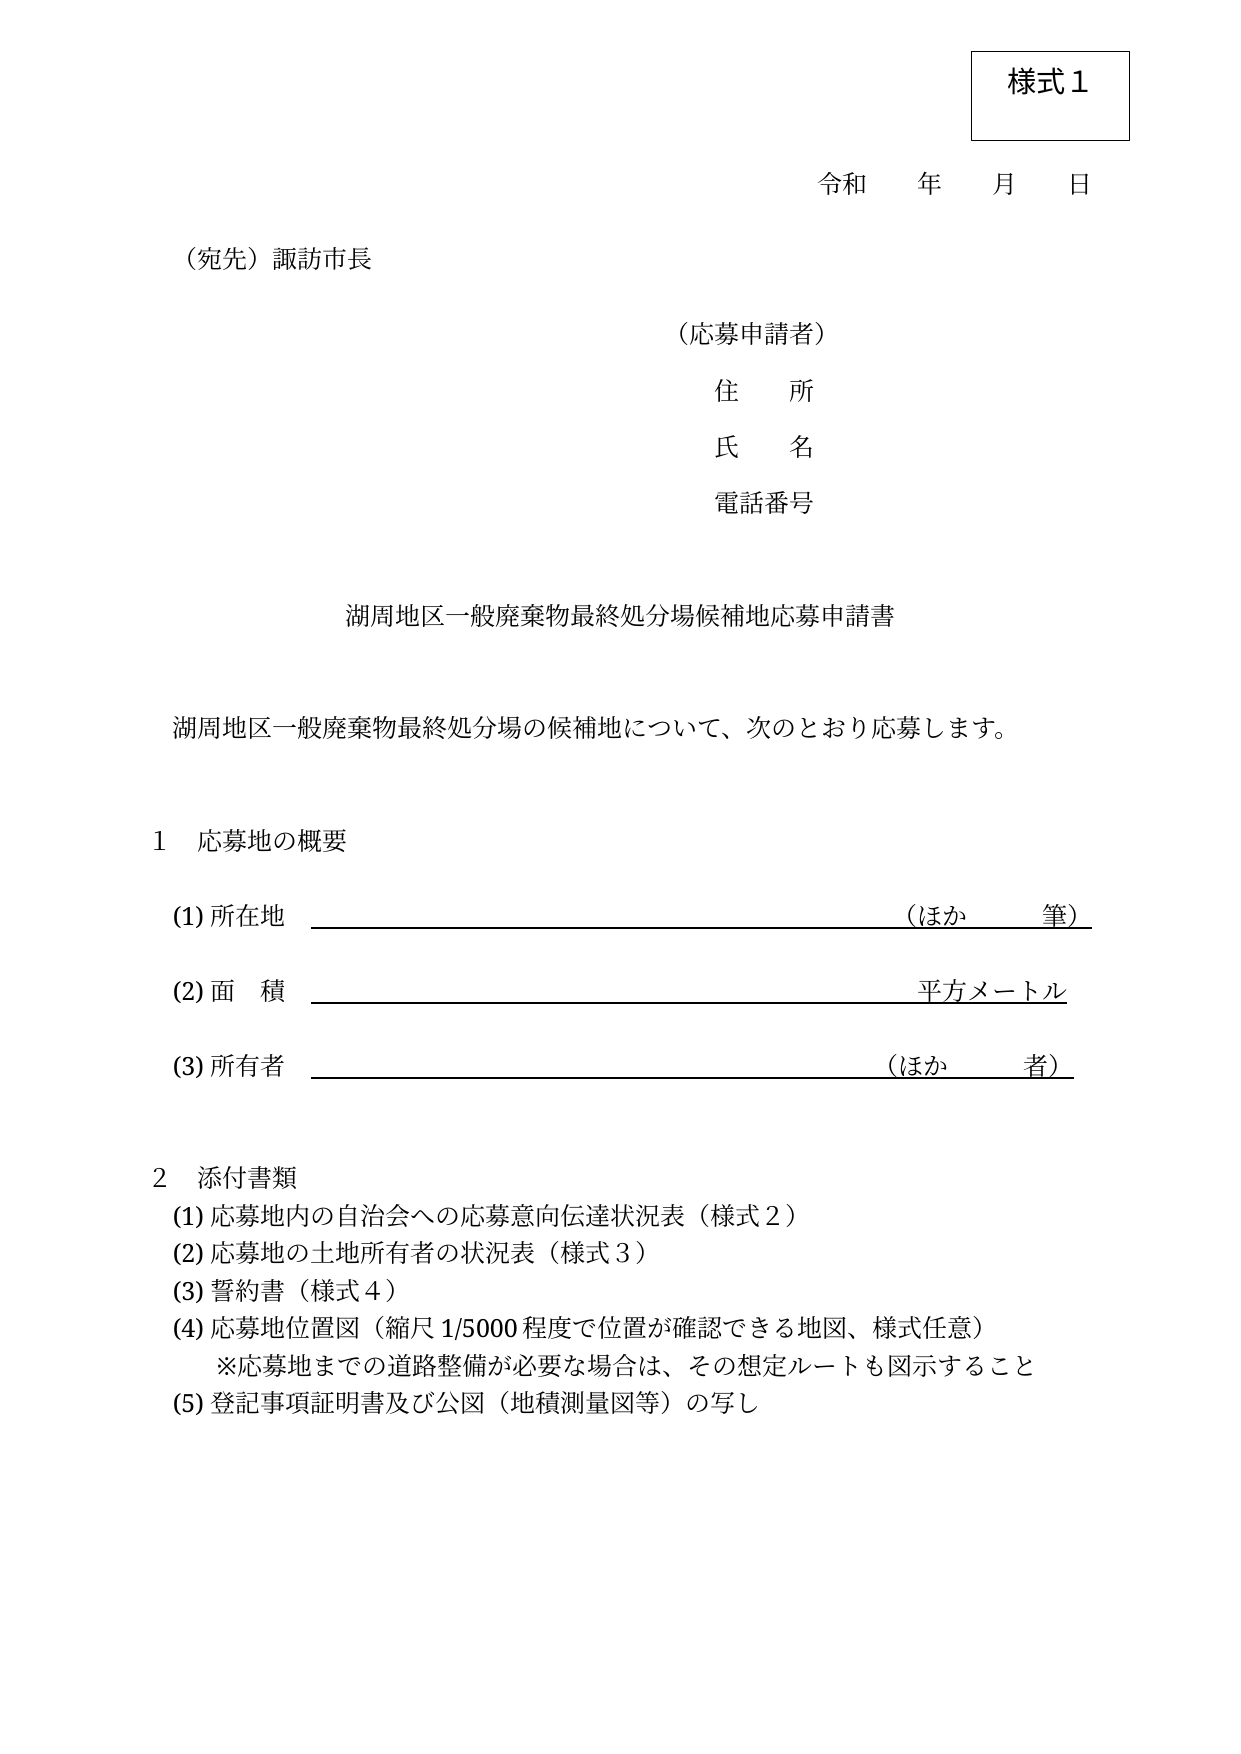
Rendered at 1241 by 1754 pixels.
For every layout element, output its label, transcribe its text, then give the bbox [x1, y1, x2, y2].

text (2) 応募地の土地所有者の状況表（様式３） [148, 1233, 1092, 1271]
text (2) 面 積 平方メートル [148, 971, 1092, 1008]
text 湖周地区一般廃棄物最終処分場の候補地について、次のとおり応募します。 [148, 708, 1092, 746]
text (1) 所在地 （ほか 筆） [148, 896, 1092, 933]
text （宛先）諏訪市長 [148, 239, 1092, 277]
text ※応募地までの道路整備が必要な場合は、その想定ルートも図示すること [191, 1346, 1092, 1383]
text 令和 年 月 日 [148, 164, 1092, 202]
text ２ 添付書類 [148, 1158, 1092, 1196]
text (4) 応募地位置図（縮尺1/5000程度で位置が確認できる地図、様式任意） [148, 1308, 1092, 1346]
text (3) 所有者 （ほか 者） [148, 1046, 1092, 1083]
text (1) 応募地内の自治会への応募意向伝達状況表（様式２） [148, 1196, 1092, 1233]
text (5) 登記事項証明書及び公図（地積測量図等）の写し [148, 1383, 1092, 1421]
text １ 応募地の概要 [148, 821, 1092, 858]
text 住 所 [664, 371, 1092, 408]
text （応募申請者） [664, 314, 1092, 352]
text 氏 名 [664, 427, 1092, 464]
text 電話番号 [664, 483, 1092, 521]
text 湖周地区一般廃棄物最終処分場候補地応募申請書 [148, 596, 1092, 633]
text (3) 誓約書（様式４） [148, 1271, 1092, 1308]
